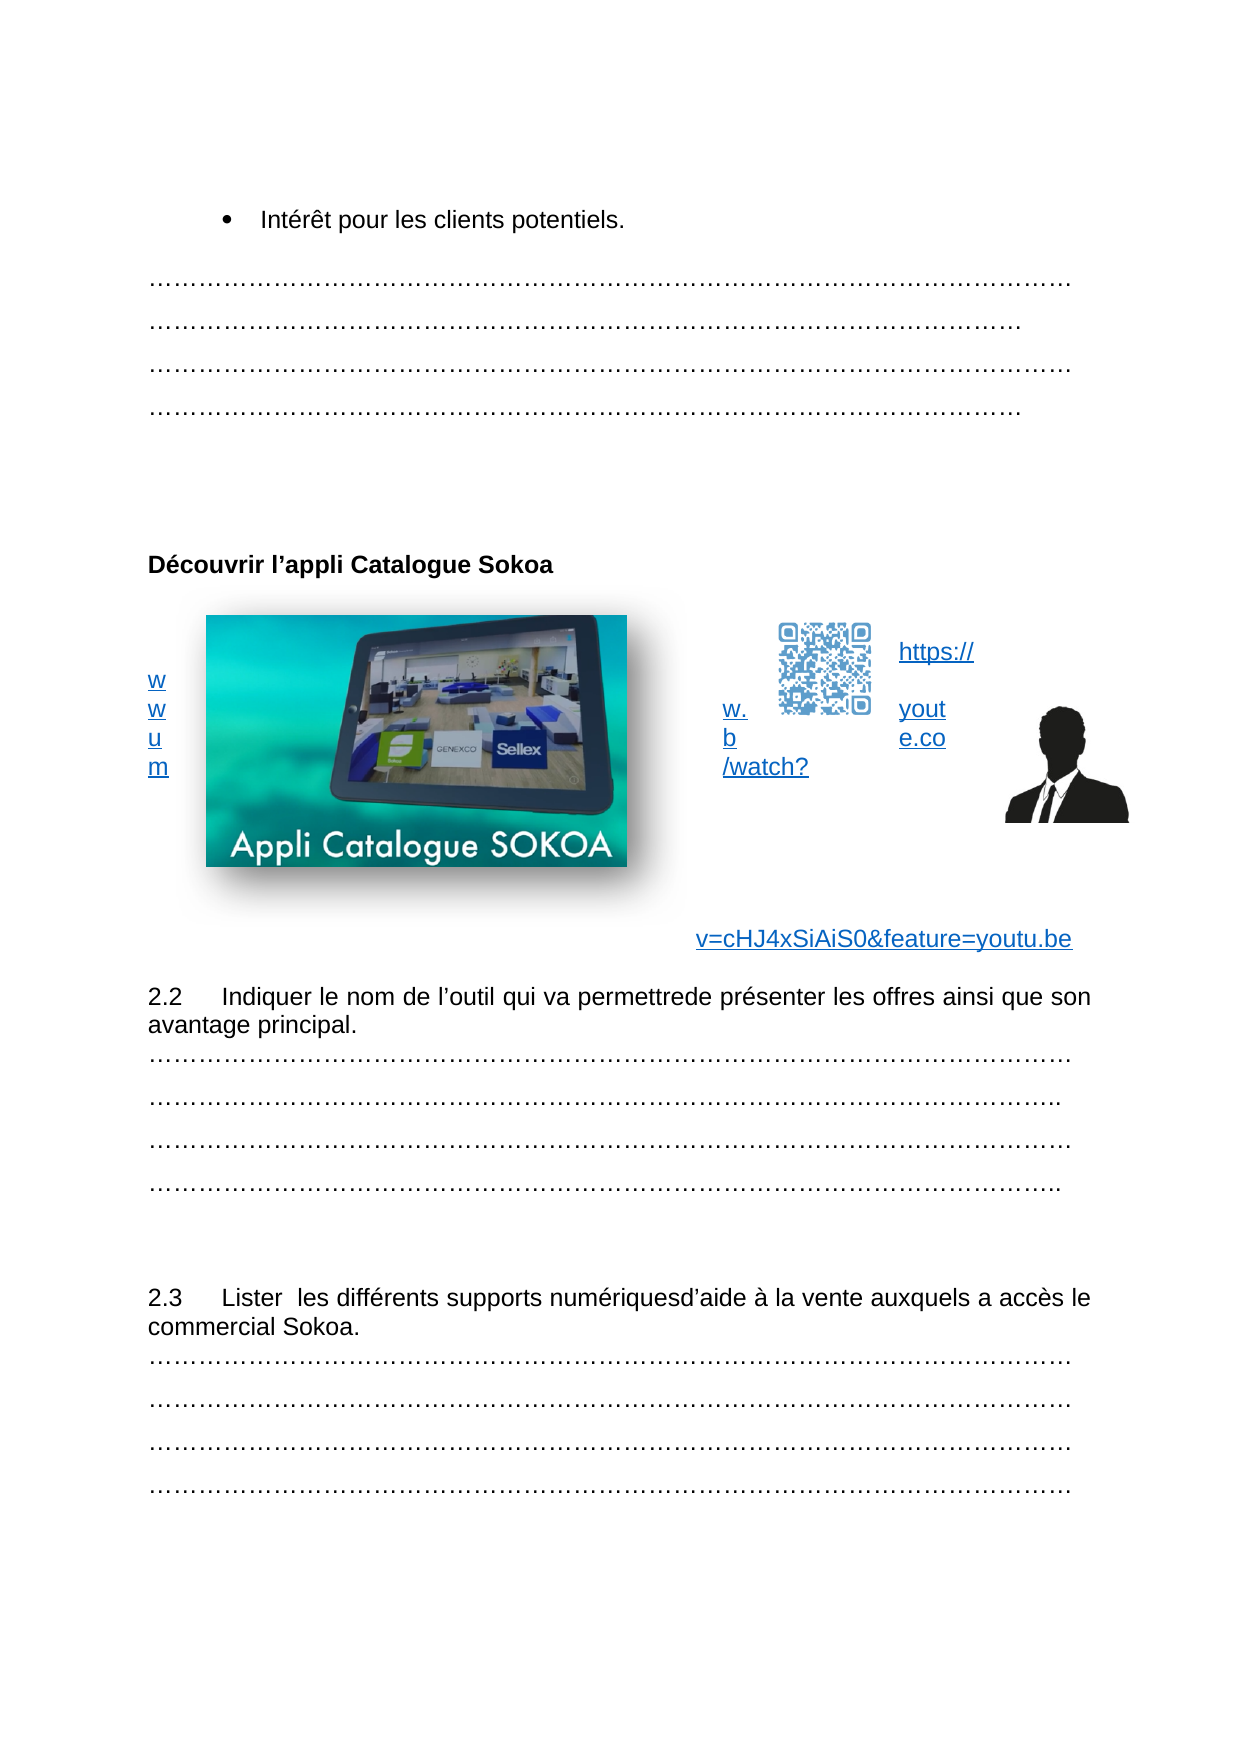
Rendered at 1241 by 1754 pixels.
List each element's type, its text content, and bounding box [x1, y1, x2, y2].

text https://www.youtube.com/watch?v=cHJ4xSiAiS0&feature=youtu.be [148, 636, 1093, 953]
text …………………………………………………………………………………………………………………………………………………………………………………………………… [148, 1341, 1093, 1413]
text …………………………………………………………………………………………………………………………………………………………………………………………………… [148, 1427, 1093, 1499]
text ………………………………………………………………………………………………………………………………………………………………………………………………….. [148, 1039, 1093, 1111]
text 2.3 Lister les différents supports numériquesd’aide à la vente auxquels a accès le commercial Sokoa. [148, 1283, 1093, 1341]
text 2.2 Indiquer le nom de l’outil qui va permettrede présenter les offres ainsi que son avantage principal. [148, 981, 1093, 1039]
text Découvrir l’appli Catalogue Sokoa [271, 550, 1093, 579]
picture [964, 706, 1165, 822]
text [148, 263, 1093, 334]
picture [206, 615, 627, 636]
text ………………………………………………………………………………………………………………………………………………………………………………………………….. [148, 1125, 1093, 1197]
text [148, 349, 1093, 421]
picture [769, 611, 882, 724]
list Intérêt pour les clients potentiels. [223, 205, 1093, 234]
